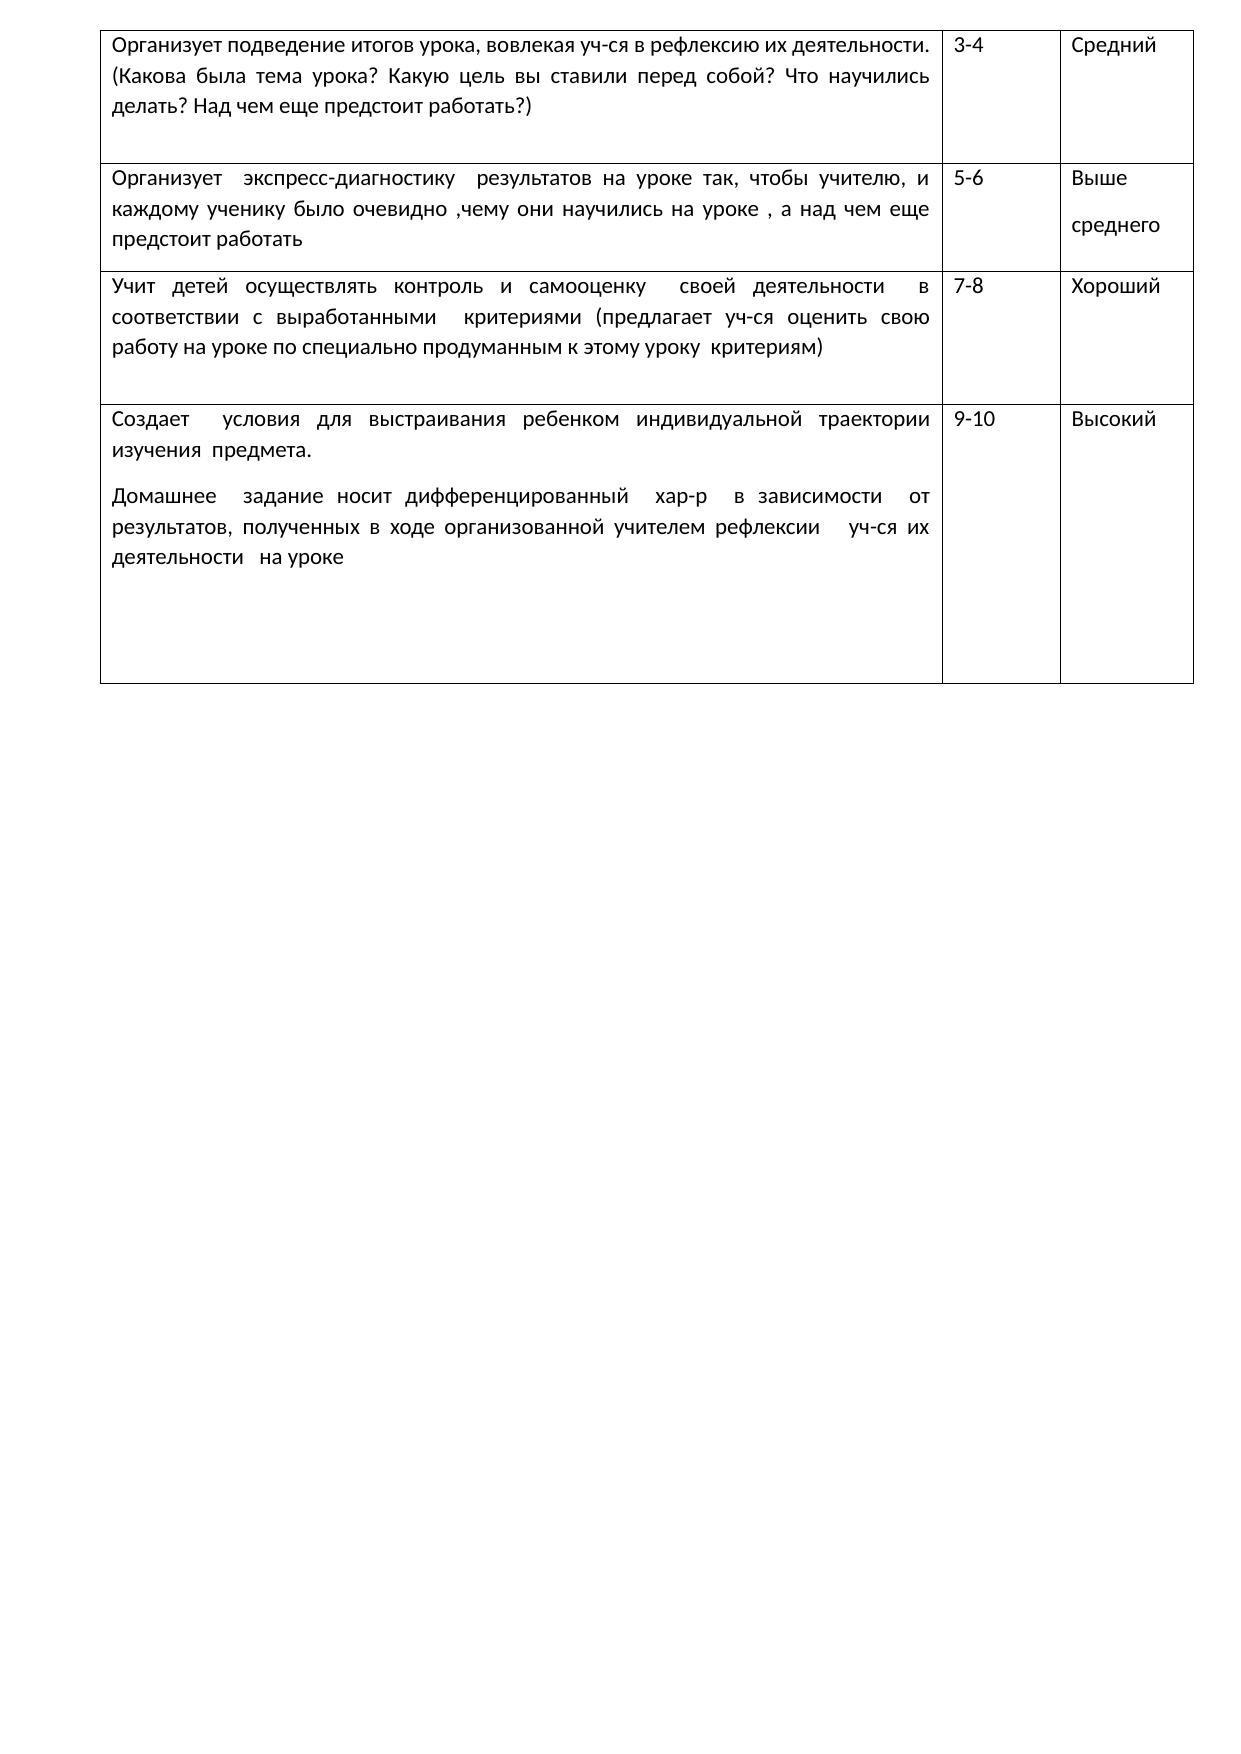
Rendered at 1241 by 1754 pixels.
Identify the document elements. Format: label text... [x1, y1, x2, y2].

table_cell Учит детей осуществлять контроль и самооценку своей деятельности в соответствии с выработанными критериями (предлагает уч-ся оценить свою работу на уроке по специально продуманным к этому уроку критериям) [101, 272, 942, 403]
table_cell Выше среднего [1061, 164, 1193, 271]
table_cell 3-4 [943, 31, 1060, 162]
table_cell Организует экспресс-диагностику результатов на уроке так, чтобы учителю, и каждому ученику было очевидно ,чему они научились на уроке , а над чем еще предстоит работать [101, 164, 942, 271]
table_cell 7-8 [943, 272, 1060, 403]
table_cell Организует подведение итогов урока, вовлекая уч-ся в рефлексию их деятельности. (Какова была тема урока? Какую цель вы ставили перед собой? Что научились делать? Над чем еще предстоит работать?) [101, 31, 942, 162]
table_cell Средний [1061, 31, 1193, 162]
table_cell Создает условия для выстраивания ребенком индивидуальной траектории изучения предмета. Домашнее задание носит дифференцированный хар-р в зависимости от результатов, полученных в ходе организованной учителем рефлексии уч-ся их деятельности на уроке [101, 405, 942, 682]
table_cell Хороший [1061, 272, 1193, 403]
table_cell 5-6 [943, 164, 1060, 271]
table_cell 9-10 [943, 405, 1060, 682]
table_cell Высокий [1061, 405, 1193, 682]
